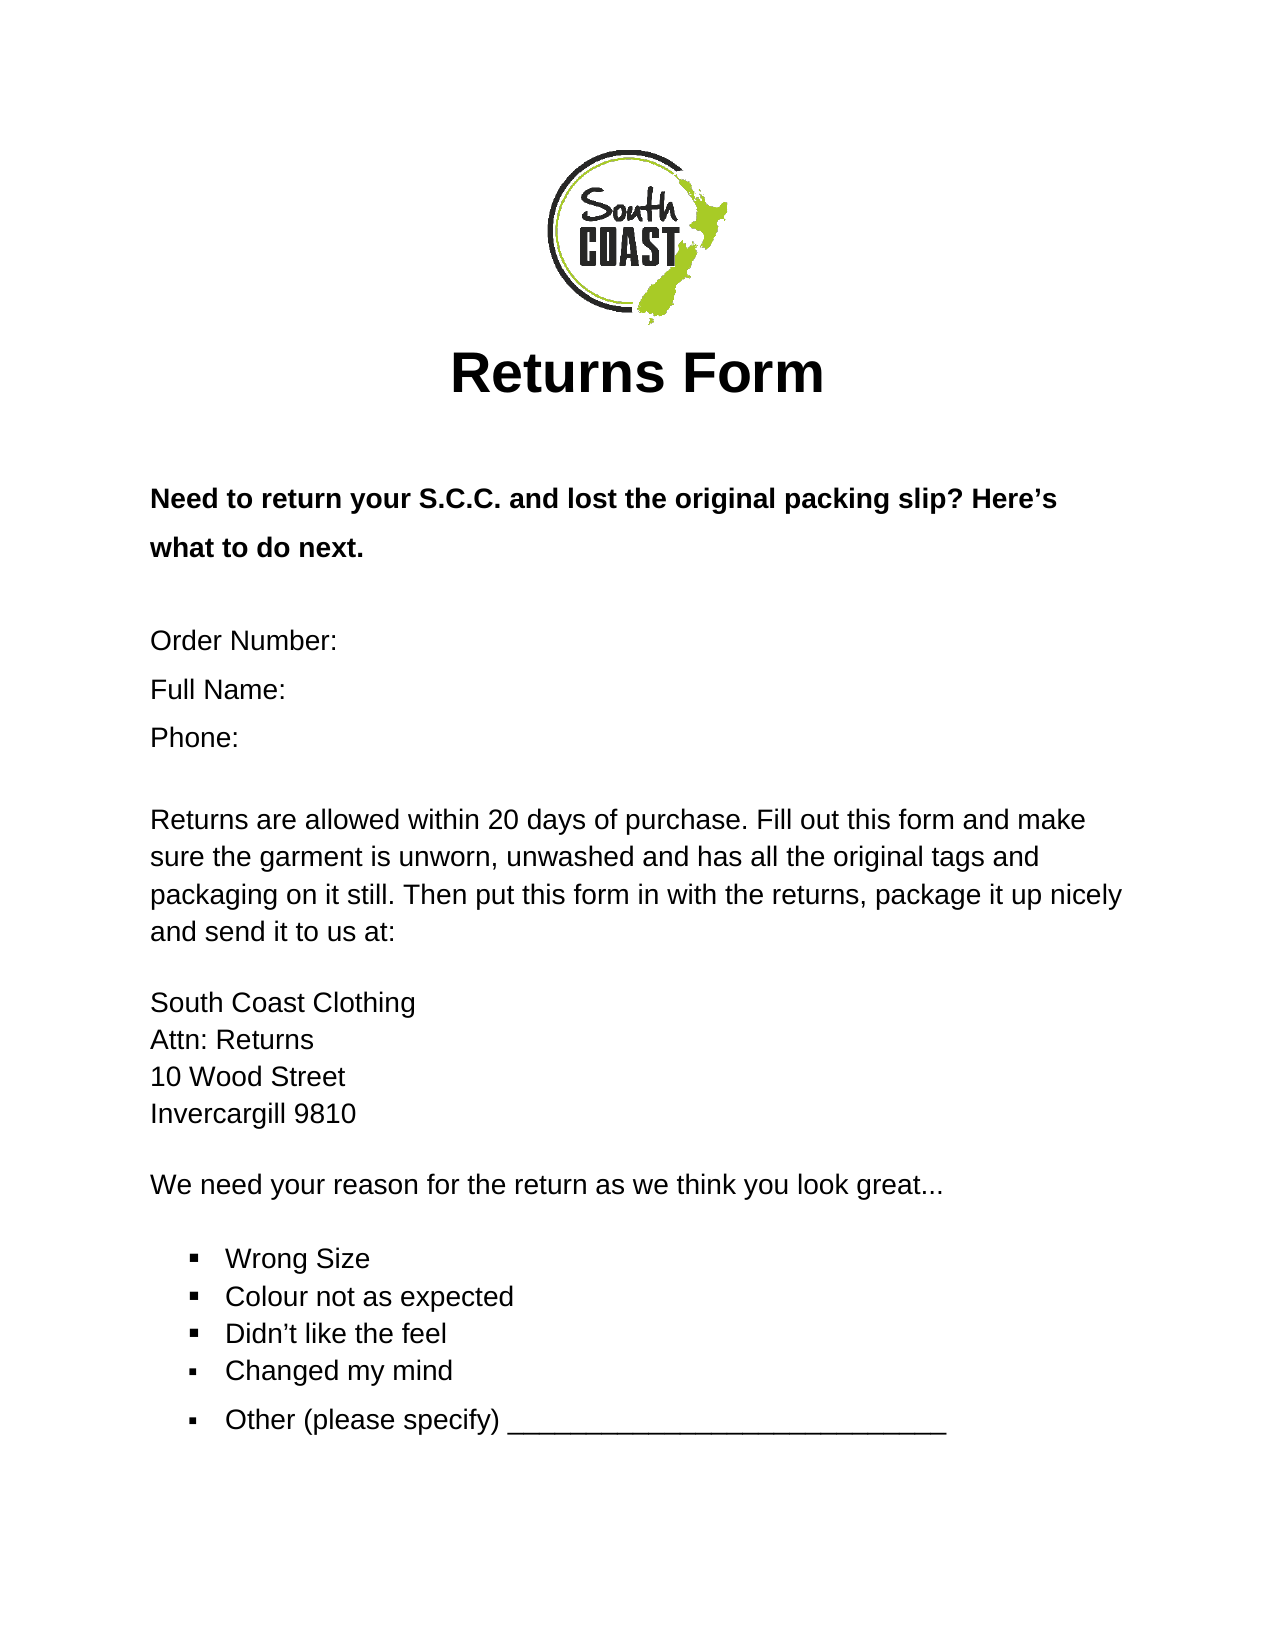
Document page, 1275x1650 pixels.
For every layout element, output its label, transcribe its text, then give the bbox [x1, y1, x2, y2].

text We need your reason for the return as we think you look great... [150, 1134, 1125, 1200]
list Wrong Size [187, 1242, 1125, 1275]
text Need to return your S.C.C. and lost the original packing slip? Here’s what to do next. [150, 437, 1125, 563]
text Returns are allowed within 20 days of purchase. Fill out this form and make sure the garment is unworn, unwashed and has all the original tags and packaging on it still. Then put this form in with the returns, package it up nicely and send it to us at: [150, 770, 1125, 947]
text Full Name: [150, 673, 1125, 705]
text Returns Form [150, 338, 1125, 404]
text South Coast Clothing Attn: Returns 10 Wood Street Invercargill 9810 [150, 952, 1125, 1129]
text Order Number: [150, 579, 1125, 656]
list Didn’t like the feel [187, 1317, 1125, 1349]
list Other (please specify) ____________________________ [187, 1403, 1125, 1477]
text Phone: [150, 721, 1125, 753]
picture [547, 150, 728, 325]
list Changed my mind [187, 1354, 1125, 1387]
list Colour not as expected [187, 1279, 1125, 1312]
